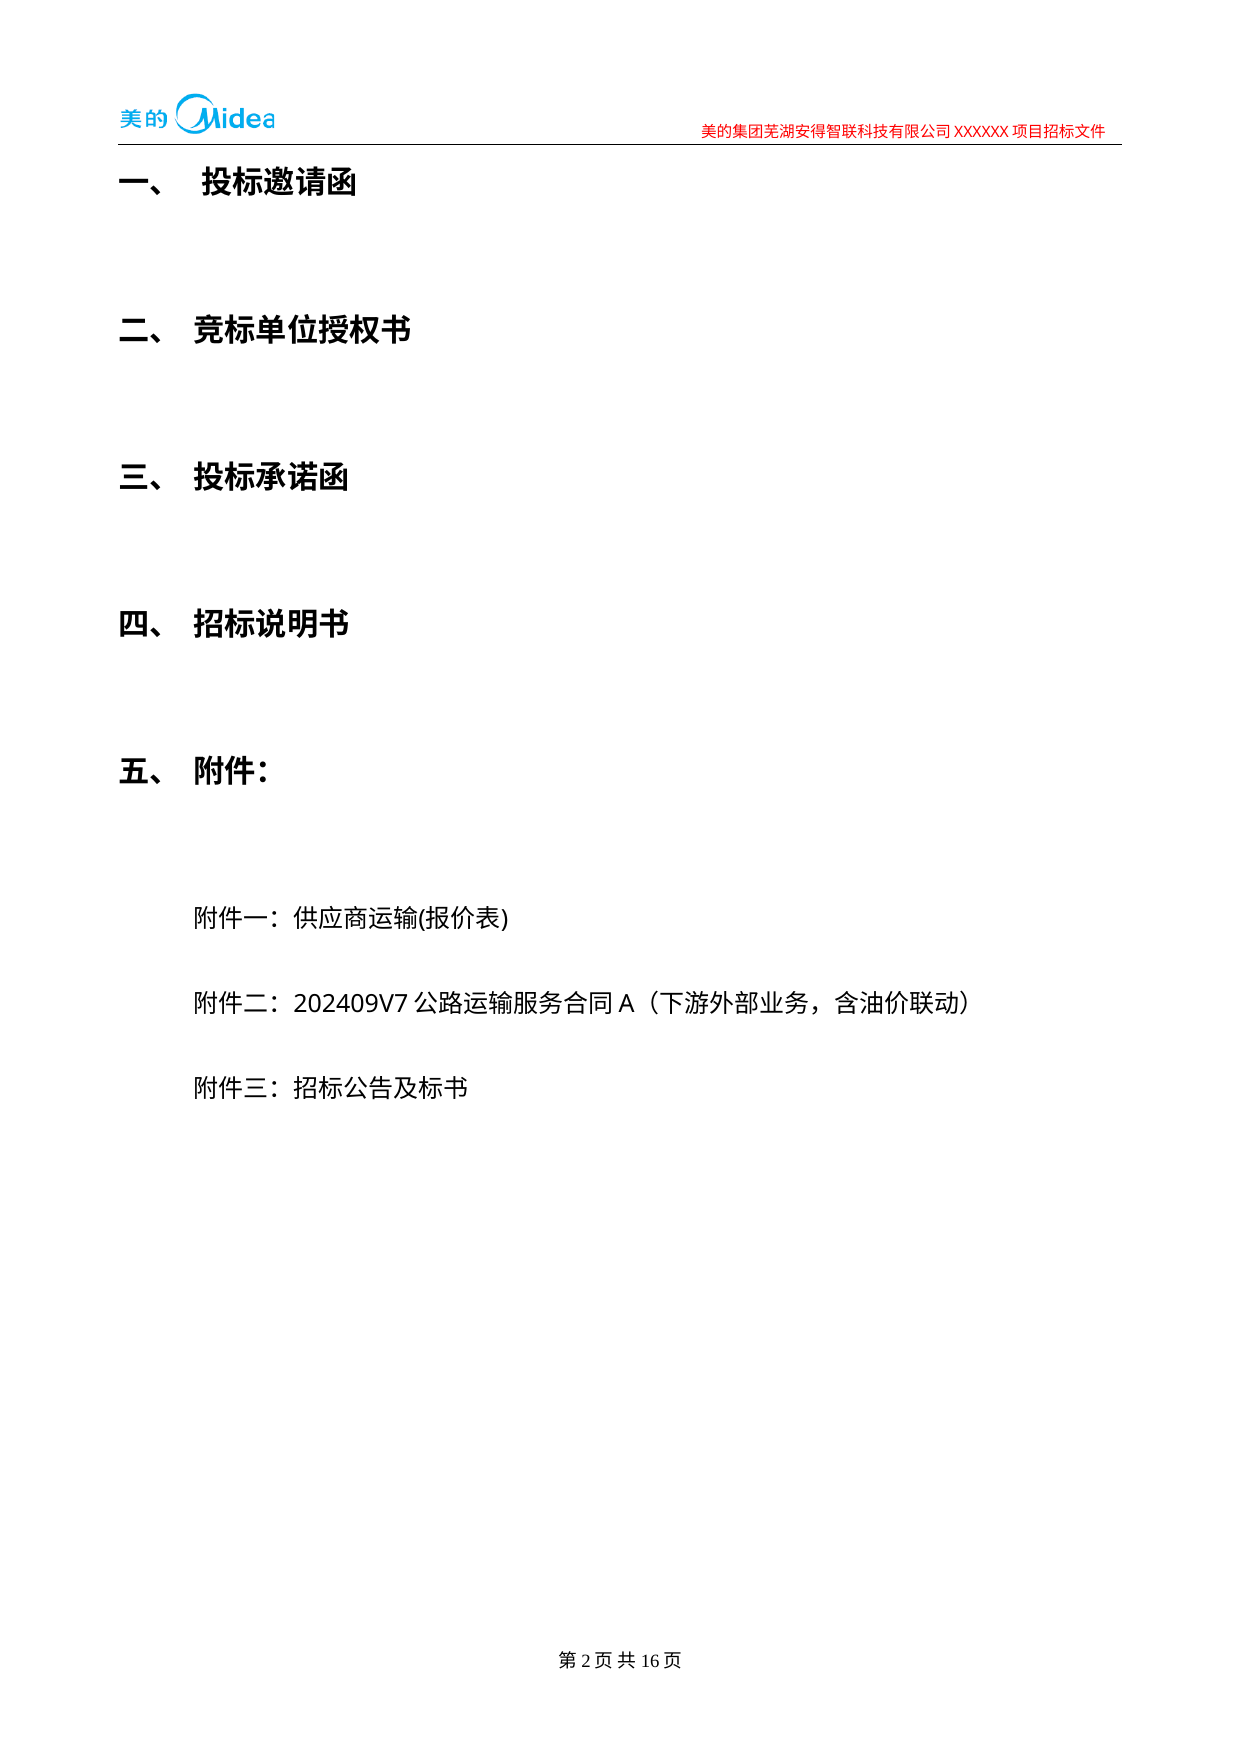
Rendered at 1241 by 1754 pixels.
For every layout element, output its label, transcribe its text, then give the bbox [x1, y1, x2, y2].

list 招标说明书 [118, 593, 1122, 650]
text 附件一：供应商运输(报价表) 附件二：202409V7公路运输服务合同A（下游外部业务，含油价联动） 附件三：招标公告及标书 [193, 888, 1122, 1116]
list 竞标单位授权书 [118, 299, 1122, 356]
list 投标邀请函 [118, 151, 1122, 208]
list 附件： [118, 741, 1122, 798]
list 投标承诺函 [118, 446, 1122, 503]
picture [118, 88, 275, 137]
